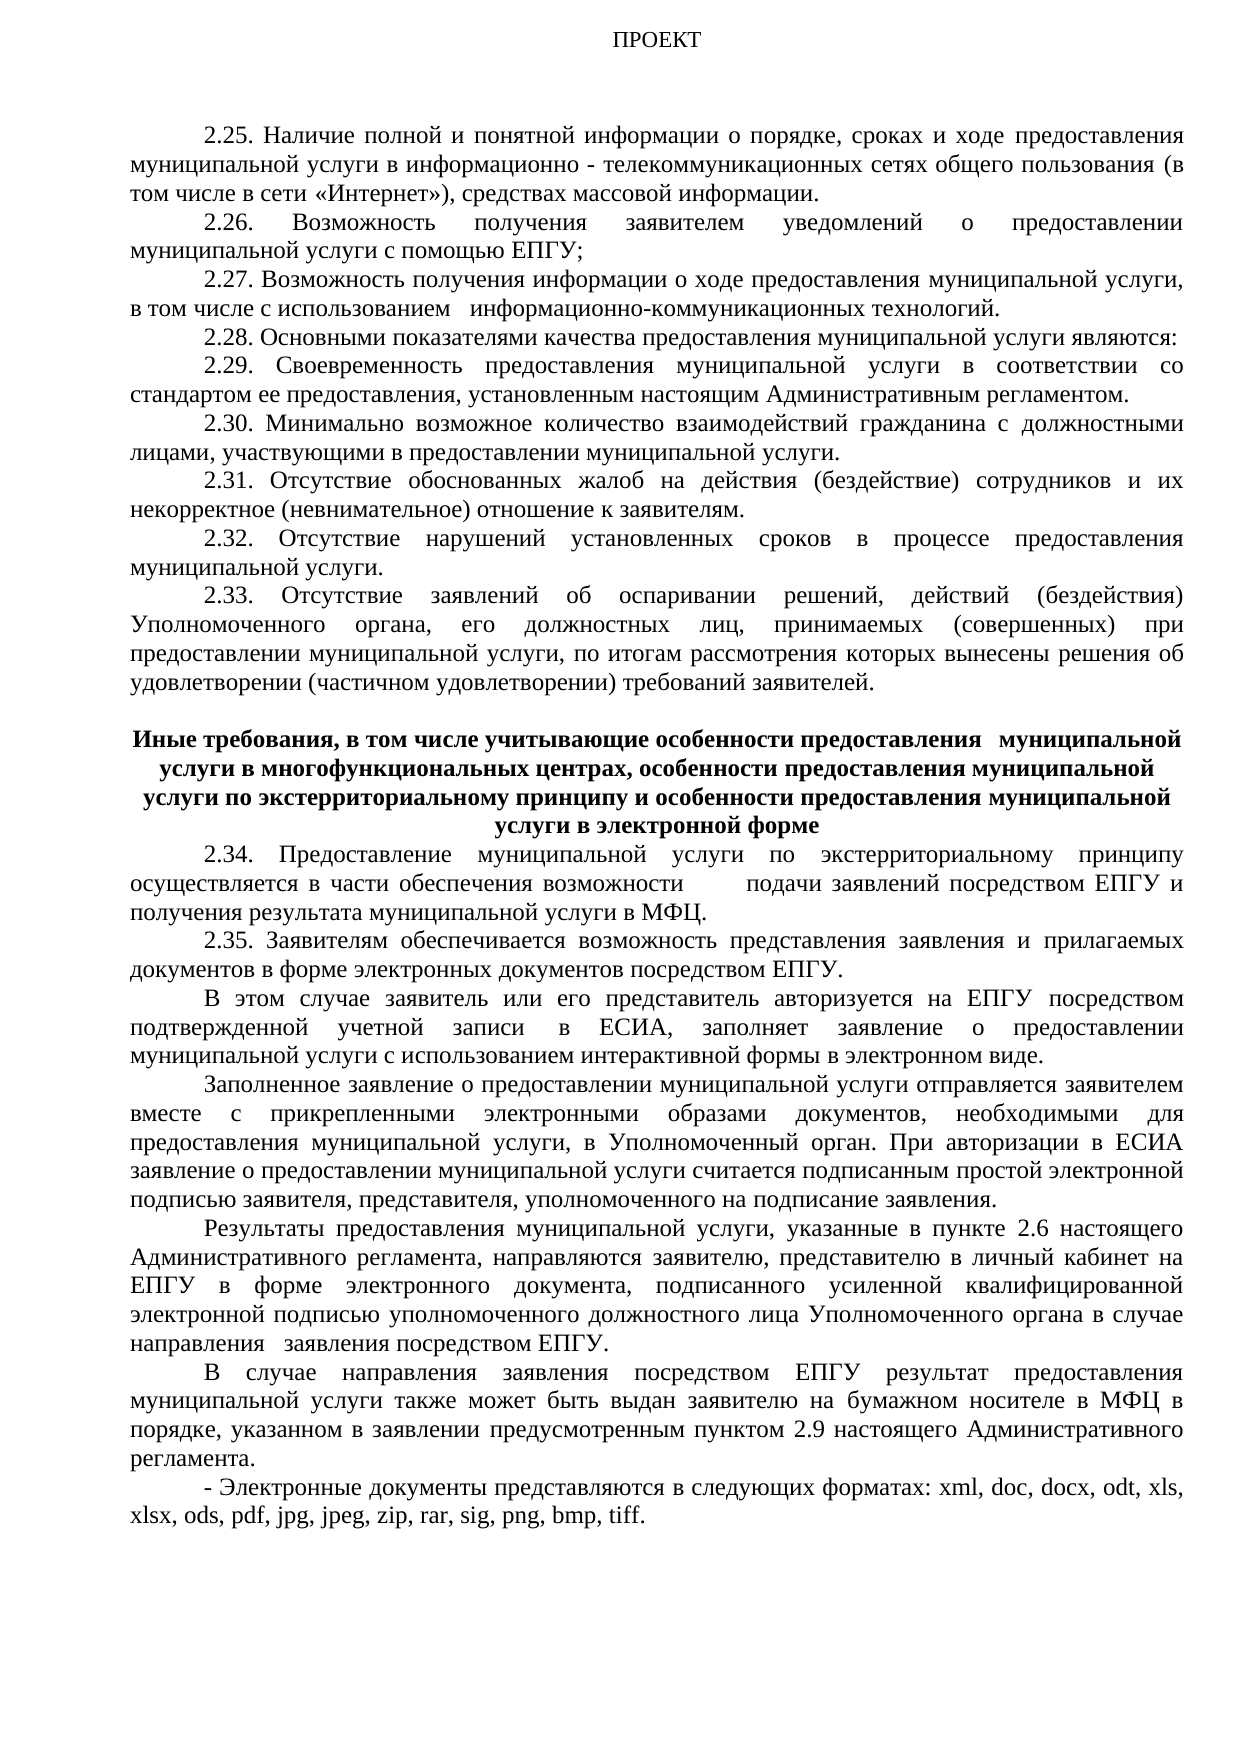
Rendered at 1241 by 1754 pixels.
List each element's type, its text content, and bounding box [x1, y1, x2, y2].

text 2.25. Наличие полной и понятной информации о порядке, сроках и ходе предоставления муниципальной услуги в информационно - телекоммуникационных сетях общего пользования (в том числе в сети «Интернет»), средствах массовой информации. [130, 121, 1184, 207]
text В случае направления заявления посредством ЕПГУ результат предоставления муниципальной услуги также может быть выдан заявителю на бумажном носителе в МФЦ в порядке, указанном в заявлении предусмотренным пунктом 2.9 настоящего Административного регламента. [130, 1357, 1184, 1472]
text - Электронные документы представляются в следующих форматах: xml, doc, docx, odt, xls, xlsx, ods, pdf, jpg, jpeg, zip, rar, sig, png, bmp, tiff. [130, 1472, 1184, 1529]
text 2.31. Отсутствие обоснованных жалоб на действия (бездействие) сотрудников и их некорректное (невнимательное) отношение к заявителям. [130, 466, 1184, 523]
text 2.32. Отсутствие нарушений установленных сроков в процессе предоставления муниципальной услуги. [130, 523, 1184, 581]
text 2.33. Отсутствие заявлений об оспаривании решений, действий (бездействия) Уполномоченного органа, его должностных лиц, принимаемых (совершенных) при предоставлении муниципальной услуги, по итогам рассмотрения которых вынесены решения об удовлетворении (частичном удовлетворении) требований заявителей. [130, 581, 1184, 696]
text 2.26. Возможность получения заявителем уведомлений о предоставлении муниципальной услуги с помощью ЕПГУ; [130, 207, 1184, 264]
subtitle Иные требования, в том числе учитывающие особенности предоставления муниципальной услуги в многофункциональных центрах, особенности предоставления муниципальной услуги по экстерриториальному принципу и особенности предоставления муниципальной услуги в электронной форме [130, 724, 1184, 839]
text 2.29. Своевременность предоставления муниципальной услуги в соответствии со стандартом ее предоставления, установленным настоящим Административным регламентом. [130, 351, 1184, 408]
text 2.35. Заявителям обеспечивается возможность представления заявления и прилагаемых документов в форме электронных документов посредством ЕПГУ. [130, 926, 1184, 983]
text Результаты предоставления муниципальной услуги, указанные в пункте 2.6 настоящего Административного регламента, направляются заявителю, представителю в личный кабинет на ЕПГУ в форме электронного документа, подписанного усиленной квалифицированной электронной подписью уполномоченного должностного лица Уполномоченного органа в случае направления заявления посредством ЕПГУ. [130, 1213, 1184, 1357]
text В этом случае заявитель или его представитель авторизуется на ЕПГУ посредством подтвержденной учетной записи в ЕСИА, заполняет заявление о предоставлении муниципальной услуги с использованием интерактивной формы в электронном виде. [130, 983, 1184, 1069]
text 2.30. Минимально возможное количество взаимодействий гражданина с должностными лицами, участвующими в предоставлении муниципальной услуги. [130, 408, 1184, 466]
text 2.27. Возможность получения информации о ходе предоставления муниципальной услуги, в том числе с использованием информационно-коммуникационных технологий. [130, 264, 1184, 322]
text Заполненное заявление о предоставлении муниципальной услуги отправляется заявителем вместе с прикрепленными электронными образами документов, необходимыми для предоставления муниципальной услуги, в Уполномоченный орган. При авторизации в ЕСИА заявление о предоставлении муниципальной услуги считается подписанным простой электронной подписью заявителя, представителя, уполномоченного на подписание заявления. [130, 1069, 1184, 1213]
text 2.34. Предоставление муниципальной услуги по экстерриториальному принципу осуществляется в части обеспечения возможности подачи заявлений посредством ЕПГУ и получения результата муниципальной услуги в МФЦ. [130, 839, 1184, 926]
text 2.28. Основными показателями качества предоставления муниципальной услуги являются: [130, 322, 1184, 351]
